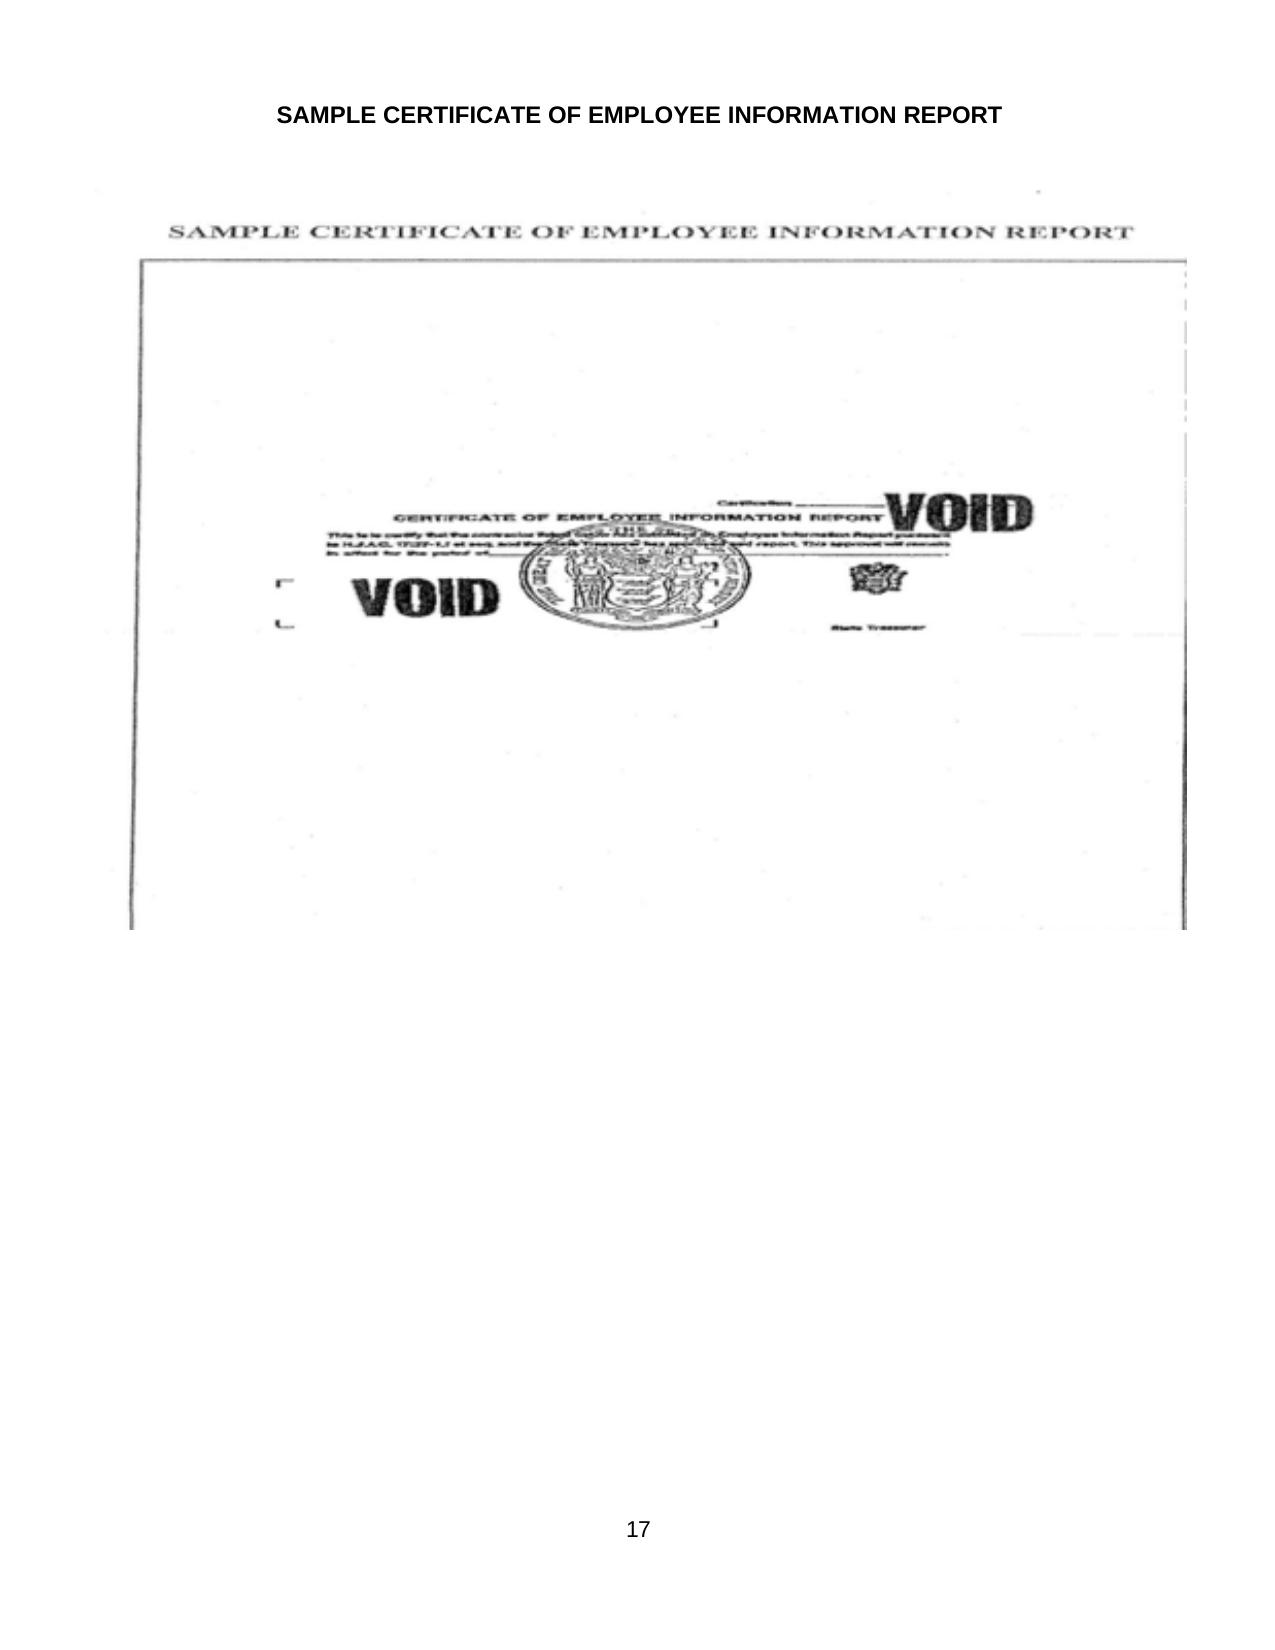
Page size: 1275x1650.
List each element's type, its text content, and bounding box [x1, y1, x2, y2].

text SAMPLE CERTIFICATE OF EMPLOYEE INFORMATION REPORT [245, 101, 1033, 129]
picture [93, 189, 1187, 930]
